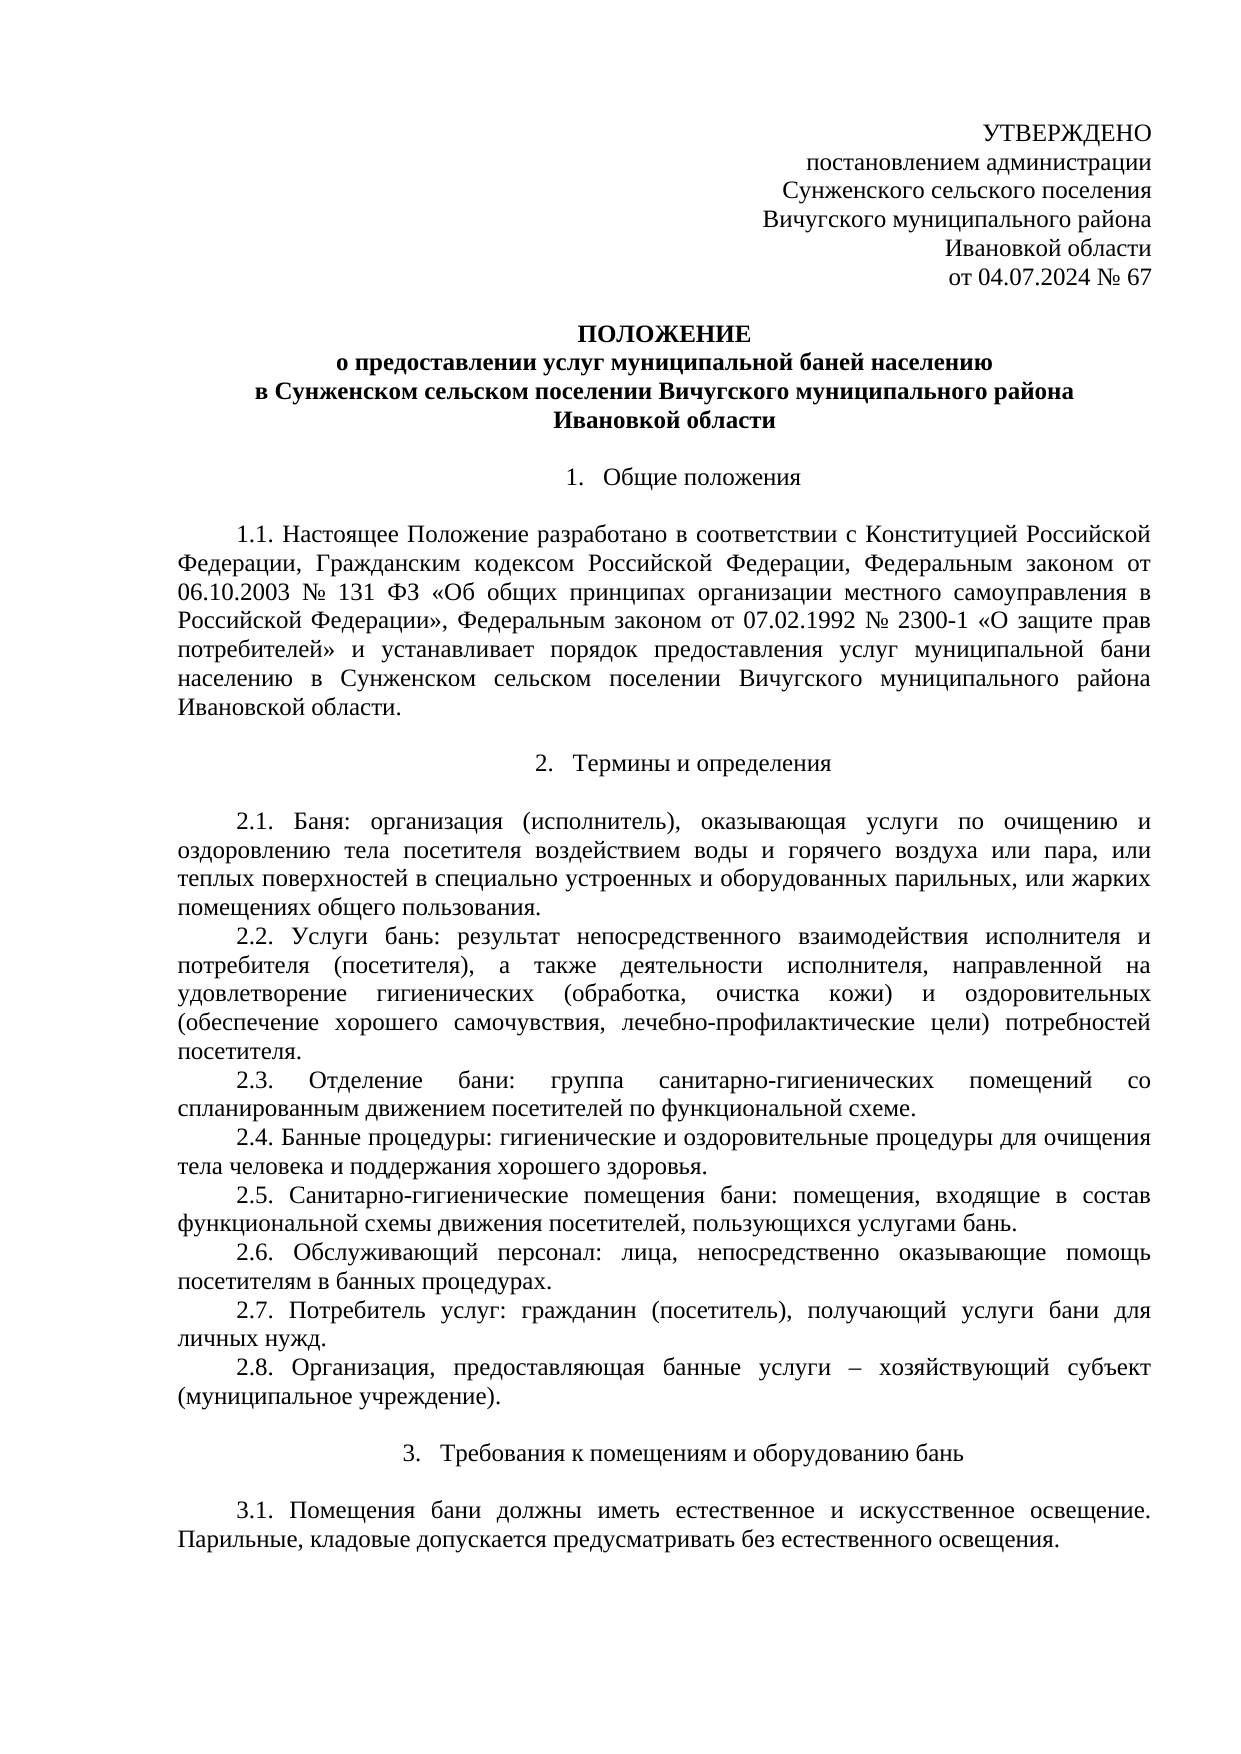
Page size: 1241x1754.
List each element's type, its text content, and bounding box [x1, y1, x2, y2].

text 2.2. Услуги бань: результат непосредственного взаимодействия исполнителя и потребителя (посетителя), а также деятельности исполнителя, направленной на удовлетворение гигиенических (обработка, очистка кожи) и оздоровительных (обеспечение хорошего самочувствия, лечебно-профилактические цели) потребностей посетителя. [177, 921, 1152, 1065]
text в Сунженском сельском поселении Вичугского муниципального района [177, 376, 1152, 405]
text 2.8. Организация, предоставляющая банные услуги – хозяйствующий субъект (муниципальное учреждение). [177, 1352, 1152, 1410]
list Общие положения [215, 462, 1152, 490]
text 2.1. Баня: организация (исполнитель), оказывающая услуги по очищению и оздоровлению тела посетителя воздействием воды и горячего воздуха или пара, или теплых поверхностей в специально устроенных и оборудованных парильных, или жарких помещениях общего пользования. [177, 806, 1152, 921]
text Ивановкой области [177, 405, 1152, 434]
text 2.4. Банные процедуры: гигиенические и оздоровительные процедуры для очищения тела человека и поддержания хорошего здоровья. [177, 1122, 1152, 1180]
text Ивановкой области [177, 233, 1152, 262]
text 1.1. Настоящее Положение разработано в соответствии с Конституцией Российской Федерации, Гражданским кодексом Российской Федерации, Федеральным законом от 06.10.2003 № 131 ФЗ «Об общих принципах организации местного самоуправления в Российской Федерации», Федеральным законом от 07.02.1992 № 2300-1 «О защите прав потребителей» и устанавливает порядок предоставления услуг муниципальной бани населению в Сунженском сельском поселении Вичугского муниципального района Ивановской области. [177, 519, 1152, 720]
text УТВЕРЖДЕНО [177, 118, 1152, 147]
text постановлением администрации [177, 147, 1152, 176]
text от 04.07.2024 № 67 [177, 262, 1152, 291]
text 2.6. Обслуживающий персонал: лица, непосредственно оказывающие помощь посетителям в банных процедурах. [177, 1237, 1152, 1295]
text ПОЛОЖЕНИЕ [177, 319, 1152, 347]
text 3.1. Помещения бани должны иметь естественное и искусственное освещение. Парильные, кладовые допускается предусматривать без естественного освещения. [177, 1495, 1152, 1553]
text 2.3. Отделение бани: группа санитарно-гигиенических помещений со спланированным движением посетителей по функциональной схеме. [177, 1065, 1152, 1122]
text 2.7. Потребитель услуг: гражданин (посетитель), получающий услуги бани для личных нужд. [177, 1295, 1152, 1352]
text Сунженского сельского поселения [177, 176, 1152, 204]
list Термины и определения [215, 748, 1152, 777]
list Требования к помещениям и оборудованию бань [215, 1438, 1152, 1466]
text о предоставлении услуг муниципальной баней населению [177, 347, 1152, 376]
text 2.5. Санитарно-гигиенические помещения бани: помещения, входящие в состав функциональной схемы движения посетителей, пользующихся услугами бань. [177, 1180, 1152, 1237]
text Вичугского муниципального района [177, 204, 1152, 233]
